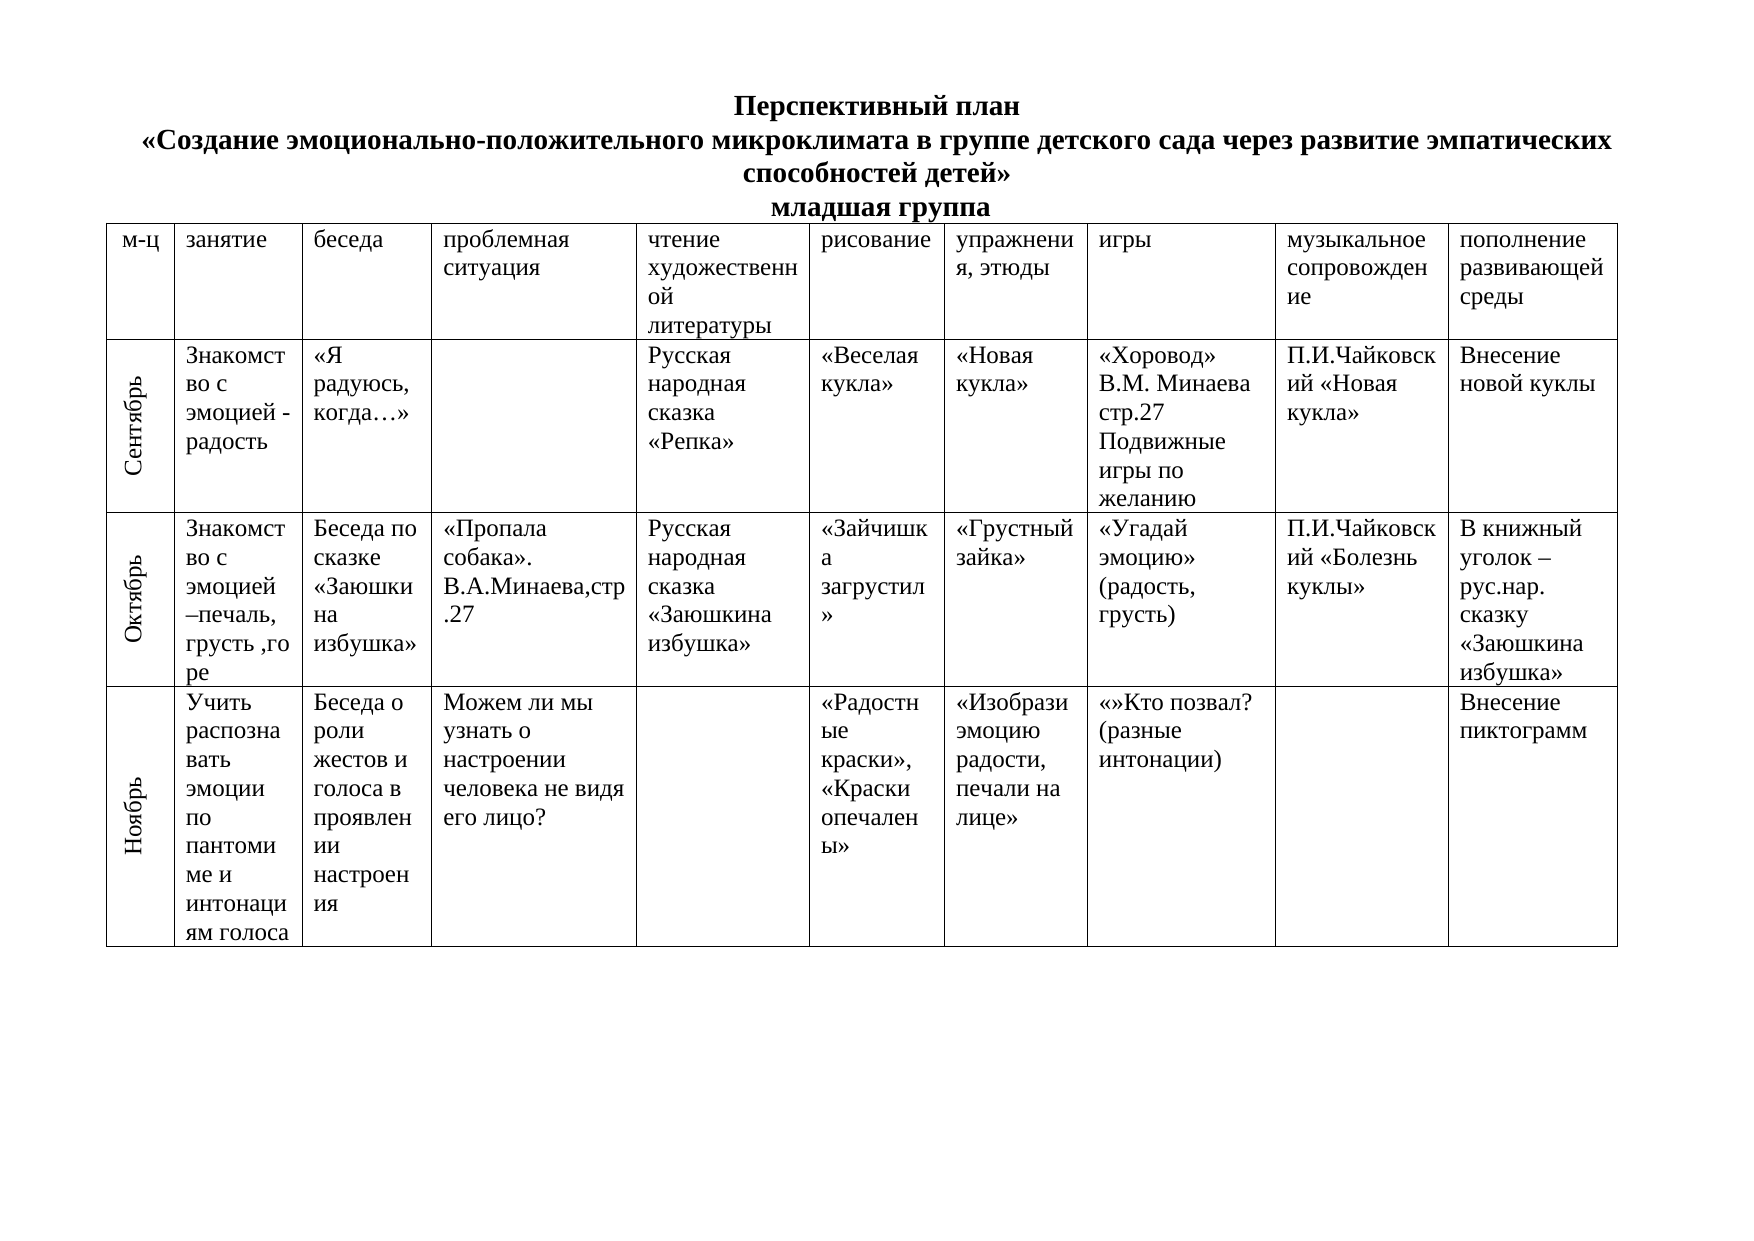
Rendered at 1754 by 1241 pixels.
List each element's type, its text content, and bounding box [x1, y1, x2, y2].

table_cell Русская народная сказка «Репка» [637, 340, 809, 512]
table_cell «»Кто позвал? (разные интонации) [1088, 687, 1275, 946]
table_cell [1276, 687, 1448, 946]
table_cell «Изобрази эмоцию радости, печали на лице» [945, 687, 1087, 946]
table_cell «Пропала собака». В.А.Минаева,стр.27 [432, 513, 636, 686]
table_cell [637, 687, 809, 946]
table_cell «Новая кукла» [945, 340, 1087, 512]
table_cell Русская народная сказка «Заюшкина избушка» [637, 513, 809, 686]
table_cell П.И.Чайковский «Новая кукла» [1276, 340, 1448, 512]
table_cell Сентябрь [107, 340, 174, 512]
table_header упражнения, этюды [945, 224, 1087, 339]
table_header музыкальное сопровождение [1276, 224, 1448, 339]
table_cell «Хоровод» В.М. Минаева стр.27 Подвижные игры по желанию [1088, 340, 1275, 512]
table_cell П.И.Чайковский «Болезнь куклы» [1276, 513, 1448, 686]
table_cell Знакомство с эмоцией -радость [175, 340, 302, 512]
table_cell «Веселая кукла» [810, 340, 944, 512]
table_cell «Грустный зайка» [945, 513, 1087, 686]
table_header чтение художественной литературы [637, 224, 809, 339]
table_header рисование [810, 224, 944, 339]
table_cell В книжный уголок – рус.нар. сказку «Заюшкина избушка» [1449, 513, 1617, 686]
table_header игры [1088, 224, 1275, 339]
table_cell Октябрь [107, 513, 174, 686]
table_header пополнение развивающей среды [1449, 224, 1617, 339]
table_cell Беседа по сказке «Заюшкина избушка» [303, 513, 431, 686]
table_cell «Зайчишка загрустил» [810, 513, 944, 686]
table_header проблемная ситуация [432, 224, 636, 339]
table_header м-ц [107, 224, 174, 339]
table_cell Учить распознавать эмоции по пантомиме и интонациям голоса [175, 687, 302, 946]
table_cell Внесение пиктограмм [1449, 687, 1617, 946]
table_cell «Я радуюсь, когда…» [303, 340, 431, 512]
table_cell «Угадай эмоцию» (радость, грусть) [1088, 513, 1275, 686]
table_header занятие [175, 224, 302, 339]
table_header беседа [303, 224, 431, 339]
text Перспективный план [118, 88, 1636, 122]
table_cell [432, 340, 636, 512]
table_cell Внесение новой куклы [1449, 340, 1617, 512]
table_cell Знакомство с эмоцией –печаль, грусть ,горе [175, 513, 302, 686]
table_cell Можем ли мы узнать о настроении человека не видя его лицо? [432, 687, 636, 946]
text младшая группа [118, 189, 1636, 223]
table_cell Беседа о роли жестов и голоса в проявлении настроения [303, 687, 431, 946]
text «Создание эмоционально-положительного микроклимата в группе детского сада через развитие эмпатических способностей детей» [118, 122, 1636, 189]
table_cell Ноябрь [107, 687, 174, 946]
table_cell «Радостные краски», «Краски опечалены» [810, 687, 944, 946]
